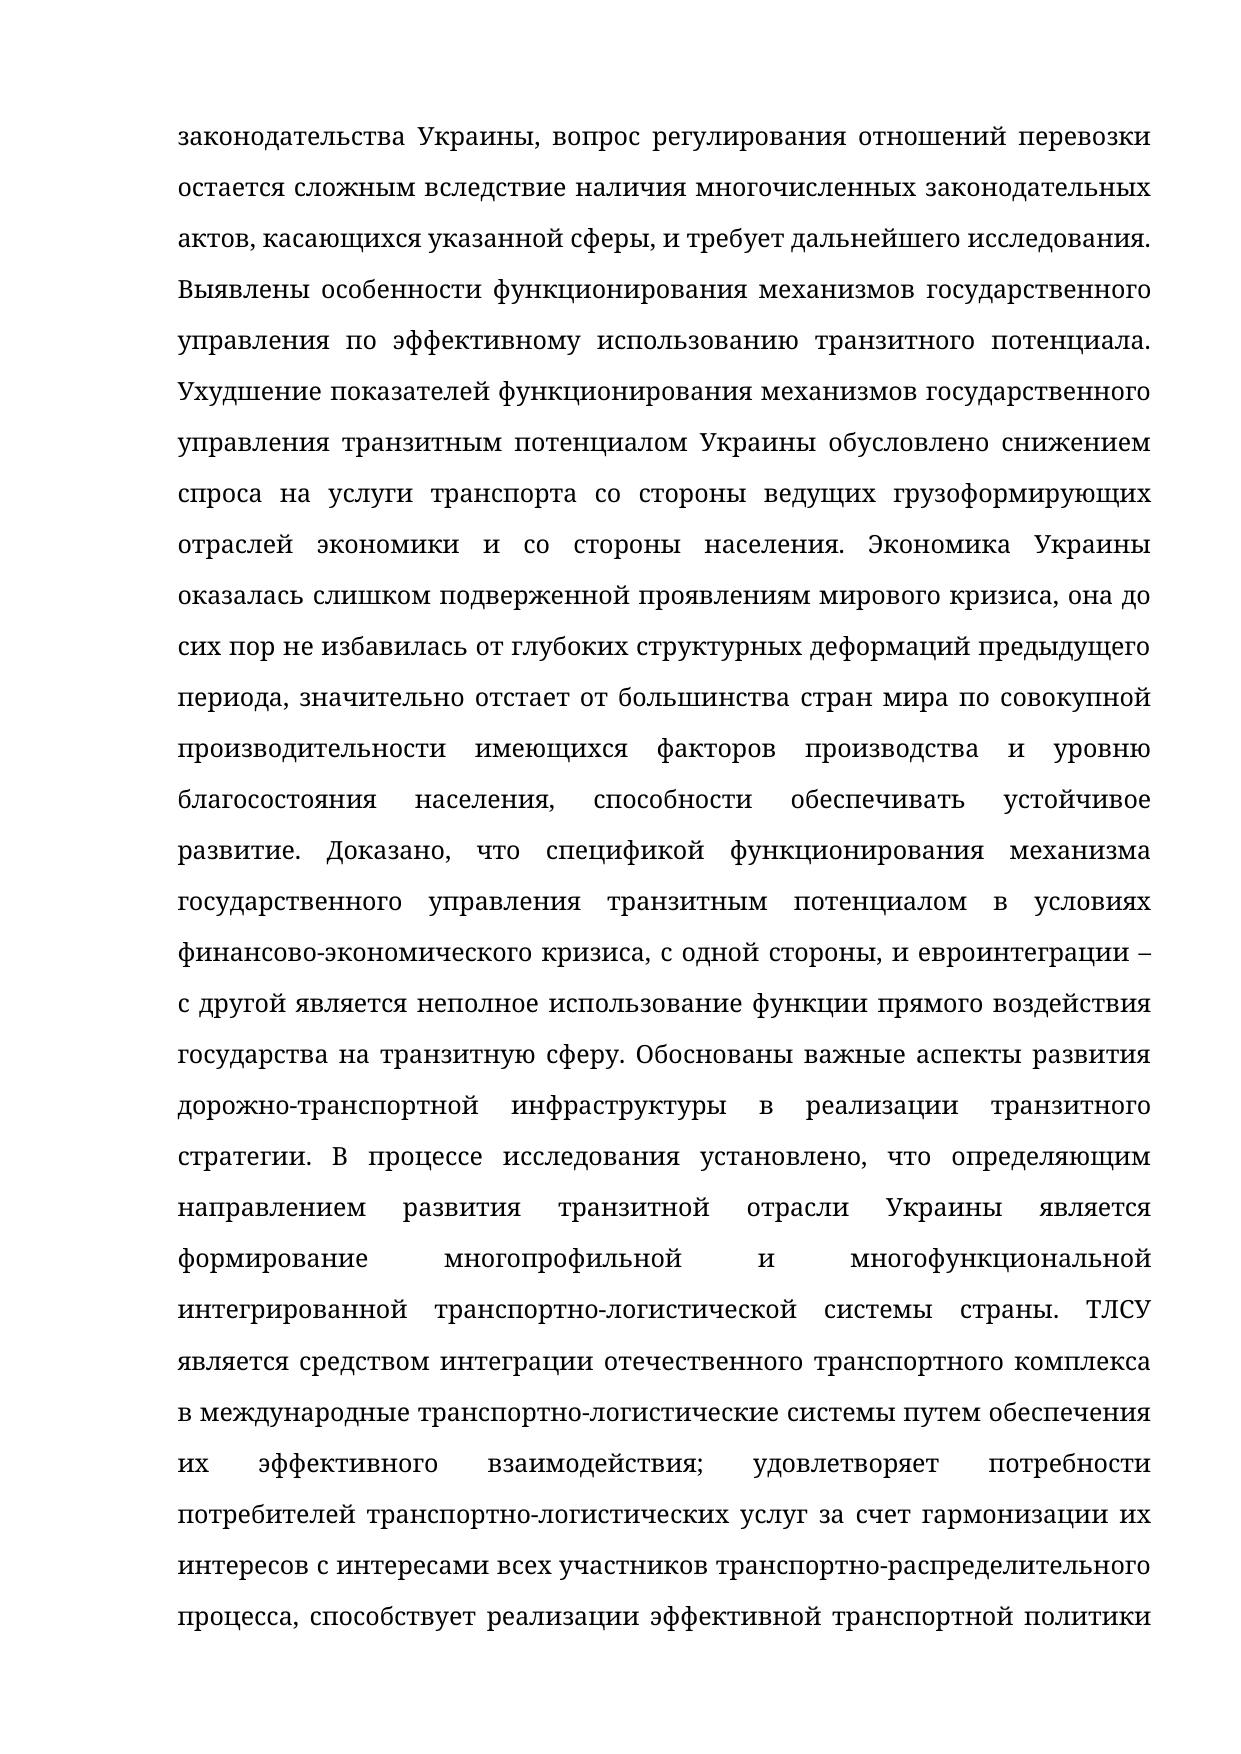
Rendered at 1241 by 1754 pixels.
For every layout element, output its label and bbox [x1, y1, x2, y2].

text [177, 118, 1152, 1632]
